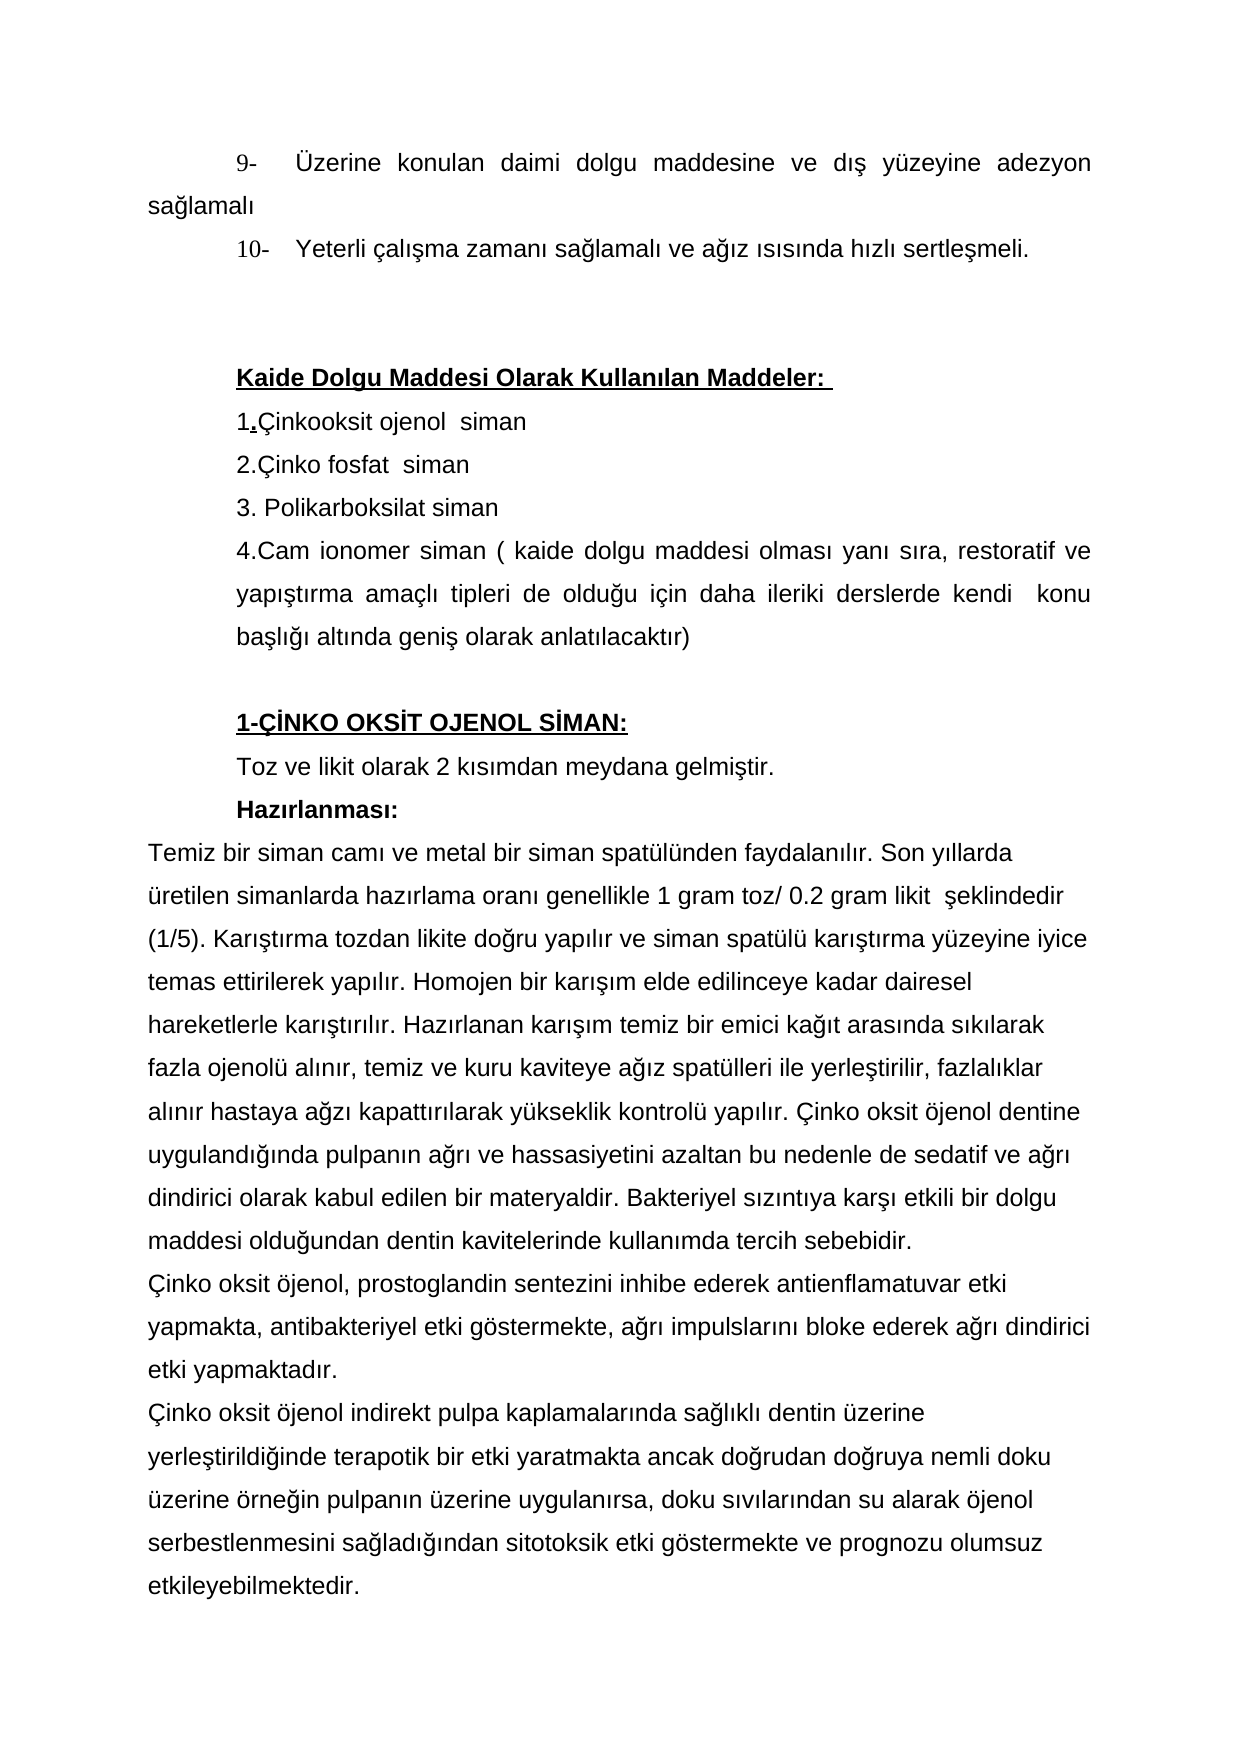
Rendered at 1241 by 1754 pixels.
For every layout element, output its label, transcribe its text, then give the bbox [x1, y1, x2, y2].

text 4.Cam ionomer siman ( kaide dolgu maddesi olması yanı sıra, restoratif ve yapıştırma amaçlı tipleri de olduğu için daha ileriki derslerde kendi konu başlığı altında geniş olarak anlatılacaktır) [236, 536, 1093, 651]
text 1-ÇİNKO OKSİT OJENOL SİMAN: [148, 708, 1093, 737]
text Toz ve likit olarak 2 kısımdan meydana gelmiştir. [148, 752, 1093, 780]
text 1.Çinkooksit ojenol siman [148, 407, 1093, 435]
list Üzerine konulan daimi dolgu maddesine ve dış yüzeyine adezyon sağlamalı [148, 148, 1093, 219]
list Yeterli çalışma zamanı sağlamalı ve ağız ısısında hızlı sertleşmeli. [148, 234, 1093, 263]
text Hazırlanması: [148, 795, 1093, 823]
text 3. Polikarboksilat siman [236, 493, 1093, 522]
text Kaide Dolgu Maddesi Olarak Kullanılan Maddeler: [148, 363, 1093, 392]
text Çinko oksit öjenol, prostoglandin sentezini inhibe ederek antienflamatuvar etki yapmakta, antibakteriyel etki göstermekte, ağrı impulslarını bloke ederek ağrı dindirici etki yapmaktadır. [148, 1269, 1093, 1384]
text 2.Çinko fosfat siman [148, 450, 1093, 478]
text Temiz bir siman camı ve metal bir siman spatülünden faydalanılır. Son yıllarda üretilen simanlarda hazırlama oranı genellikle 1 gram toz/ 0.2 gram likit şeklindedir (1/5). Karıştırma tozdan likite doğru yapılır ve siman spatülü karıştırma yüzeyine iyice temas ettirilerek yapılır. Homojen bir karışım elde edilinceye kadar dairesel hareketlerle karıştırılır. Hazırlanan karışım temiz bir emici kağıt arasında sıkılarak fazla ojenolü alınır, temiz ve kuru kaviteye ağız spatülleri ile yerleştirilir, fazlalıklar alınır hastaya ağzı kapattırılarak yükseklik kontrolü yapılır. Çinko oksit öjenol dentine uygulandığında pulpanın ağrı ve hassasiyetini azaltan bu nedenle de sedatif ve ağrı dindirici olarak kabul edilen bir materyaldir. Bakteriyel sızıntıya karşı etkili bir dolgu maddesi olduğundan dentin kavitelerinde kullanımda tercih sebebidir. [148, 838, 1093, 1255]
text Çinko oksit öjenol indirekt pulpa kaplamalarında sağlıklı dentin üzerine yerleştirildiğinde terapotik bir etki yaratmakta ancak doğrudan doğruya nemli doku üzerine örneğin pulpanın üzerine uygulanırsa, doku sıvılarından su alarak öjenol serbestlenmesini sağladığından sitotoksik etki göstermekte ve prognozu olumsuz etkileyebilmektedir. [148, 1398, 1093, 1600]
